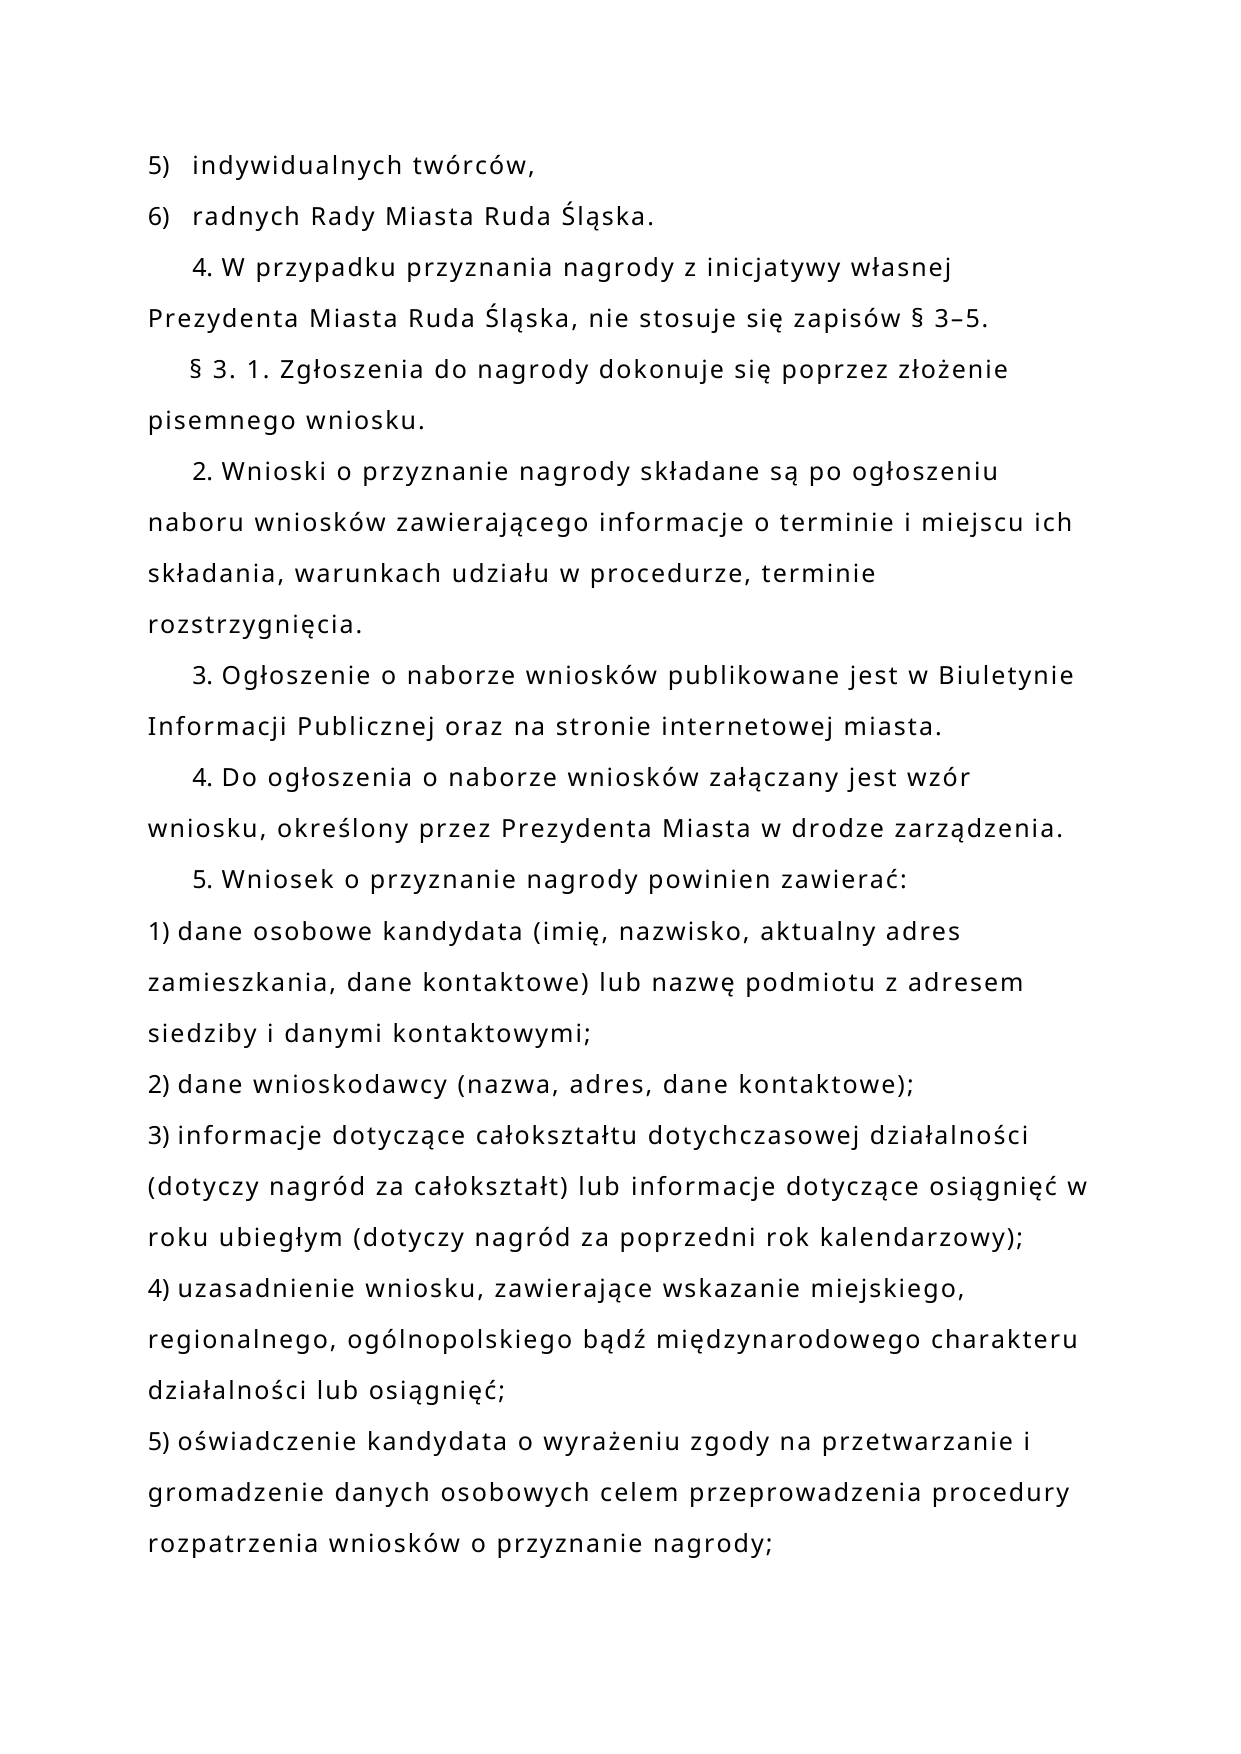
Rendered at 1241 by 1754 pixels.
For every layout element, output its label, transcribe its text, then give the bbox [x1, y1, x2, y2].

list uzasadnienie wniosku, zawierające wskazanie miejskiego, regionalnego, ogólnopolskiego bądź międzynarodowego charakteru działalności lub osiągnięć; [148, 1271, 1093, 1407]
text § 3. 1. Zgłoszenia do nagrody dokonuje się poprzez złożenie pisemnego wniosku. [148, 352, 1093, 437]
list informacje dotyczące całokształtu dotychczasowej działalności (dotyczy nagród za całokształt) lub informacje dotyczące osiągnięć w roku ubiegłym (dotyczy nagród za poprzedni rok kalendarzowy); [148, 1117, 1093, 1253]
list Wnioski o przyznanie nagrody składane są po ogłoszeniu naboru wniosków zawierającego informacje o terminie i miejscu ich składania, warunkach udziału w procedurze, terminie rozstrzygnięcia. [148, 454, 1093, 641]
list Wniosek o przyznanie nagrody powinien zawierać: [148, 862, 1093, 896]
list Do ogłoszenia o naborze wniosków załączany jest wzór wniosku, określony przez Prezydenta Miasta w drodze zarządzenia. [148, 760, 1093, 845]
list dane osobowe kandydata (imię, nazwisko, aktualny adres zamieszkania, dane kontaktowe) lub nazwę podmiotu z adresem siedziby i danymi kontaktowymi; [148, 913, 1093, 1049]
list oświadczenie kandydata o wyrażeniu zgody na przetwarzanie i gromadzenie danych osobowych celem przeprowadzenia procedury rozpatrzenia wniosków o przyznanie nagrody; [148, 1424, 1093, 1560]
list radnych Rady Miasta Ruda Śląska. [148, 199, 1093, 233]
list Ogłoszenie o naborze wniosków publikowane jest w Biuletynie Informacji Publicznej oraz na stronie internetowej miasta. [148, 658, 1093, 743]
list indywidualnych twórców, [148, 148, 1093, 182]
list W przypadku przyznania nagrody z inicjatywy własnej Prezydenta Miasta Ruda Śląska, nie stosuje się zapisów § 3–5. [148, 250, 1093, 335]
list dane wnioskodawcy (nazwa, adres, dane kontaktowe); [148, 1066, 1093, 1100]
